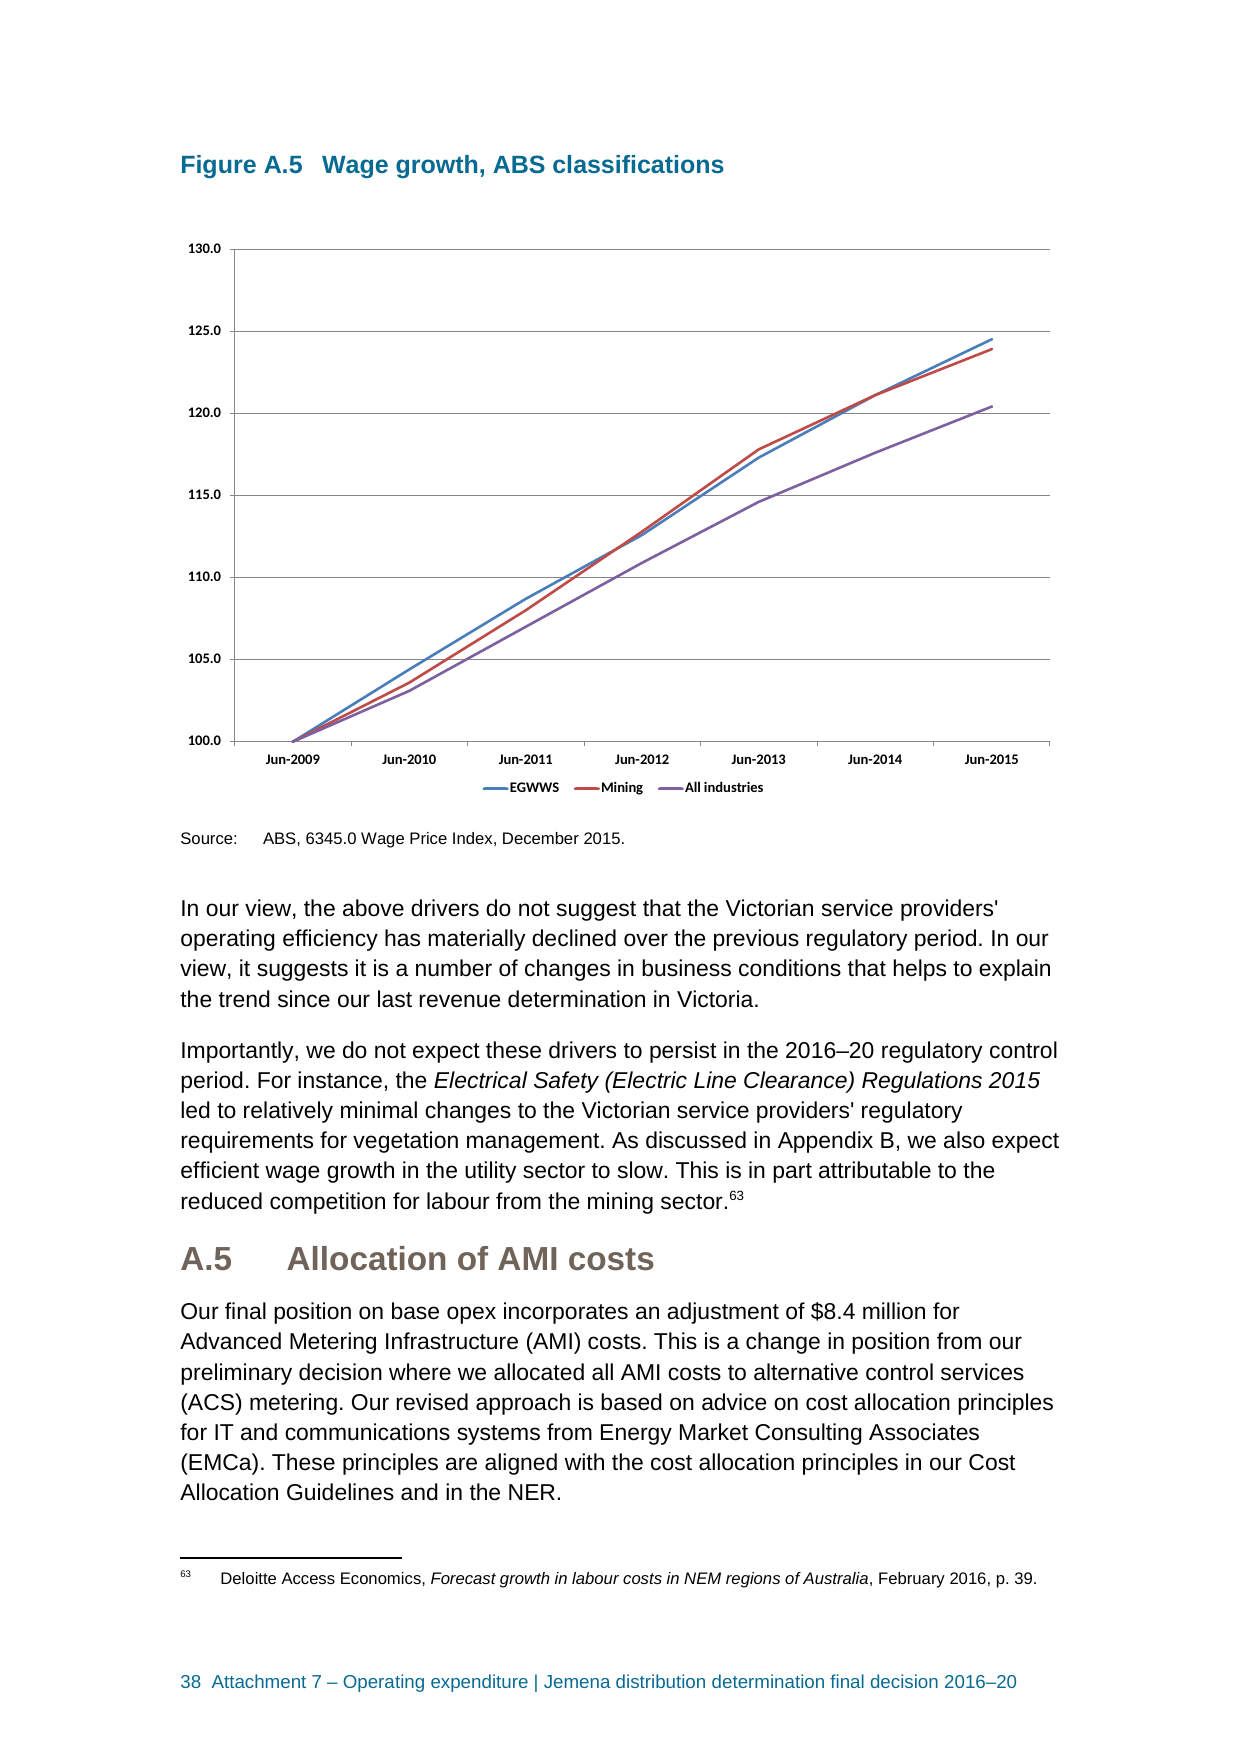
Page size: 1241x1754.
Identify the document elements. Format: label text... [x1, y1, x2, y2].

subtitle Allocation of AMI costs [180, 1239, 1063, 1277]
picture [291, 1678, 295, 1688]
text Our final position on base opex incorporates an adjustment of $8.4 million for Advanced Metering Infrastructure (AMI) costs. This is a change in position from our preliminary decision where we allocated all AMI costs to alternative control services (ACS) metering. Our revised approach is based on advice on cost allocation principles for IT and communications systems from Energy Market Consulting Associates (EMCa). These principles are aligned with the cost allocation principles in our Cost Allocation Guidelines and in the NER. [180, 1298, 1063, 1506]
picture [840, 1678, 844, 1688]
text Importantly, we do not expect these drivers to persist in the 2016–20 regulatory control period. For instance, the Electrical Safety (Electric Line Clearance) Regulations 2015 led to relatively minimal changes to the Victorian service providers' regulatory requirements for vegetation management. As discussed in Appendix B, we also expect efficient wage growth in the utility sector to slow. This is in part attributable to the reduced competition for labour from the mining sector. [180, 1037, 1063, 1214]
text Figure A.5 Wage growth, ABS classifications [180, 150, 1063, 179]
picture [696, 1678, 700, 1688]
text Source: ABS, 6345.0 Wage Price Index, December 2015. [180, 829, 1063, 848]
picture [815, 1678, 819, 1688]
text In our view, the above drivers do not suggest that the Victorian service providers' operating efficiency has materially declined over the previous regulatory period. In our view, it suggests it is a number of changes in business conditions that helps to explain the trend since our last revenue determination in Victoria. [180, 895, 1063, 1012]
